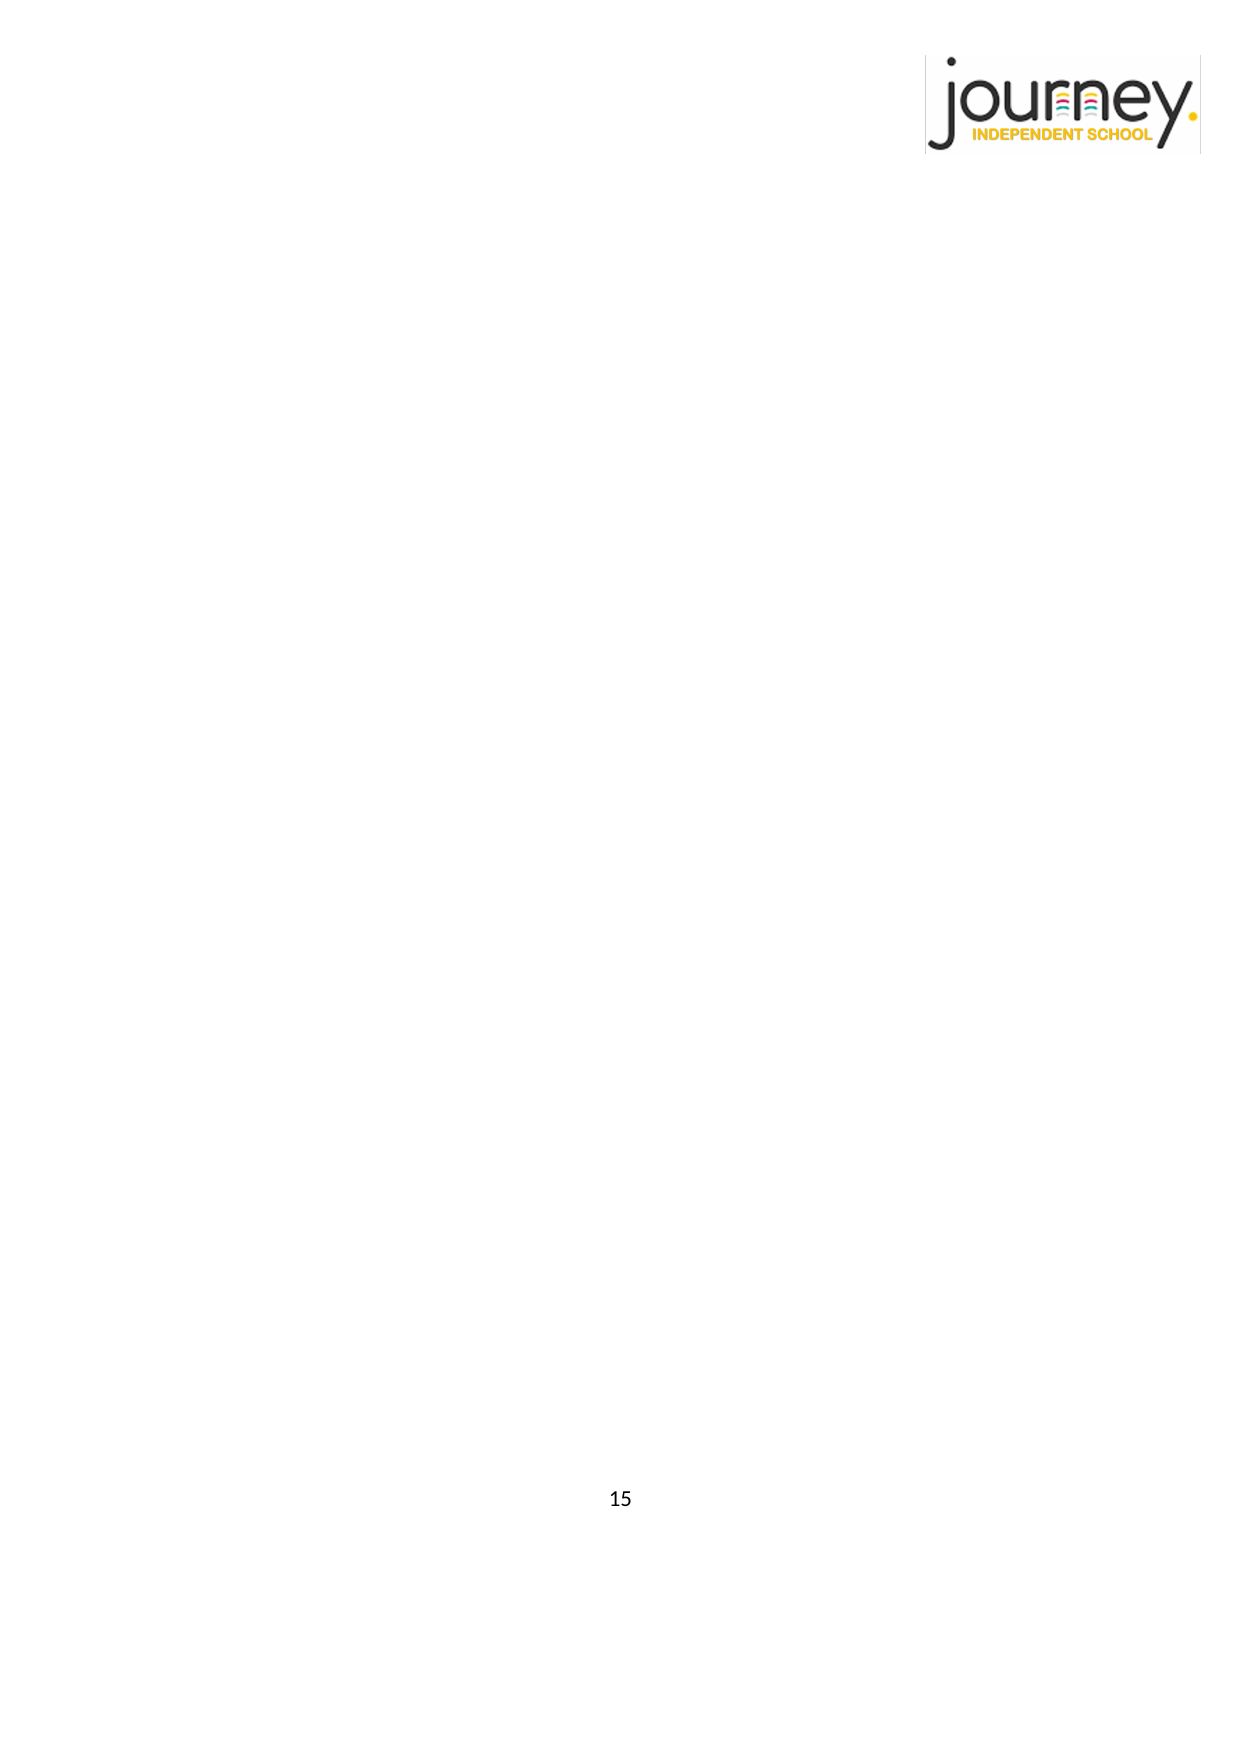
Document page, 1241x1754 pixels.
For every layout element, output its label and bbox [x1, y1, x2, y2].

picture [925, 55, 1201, 154]
